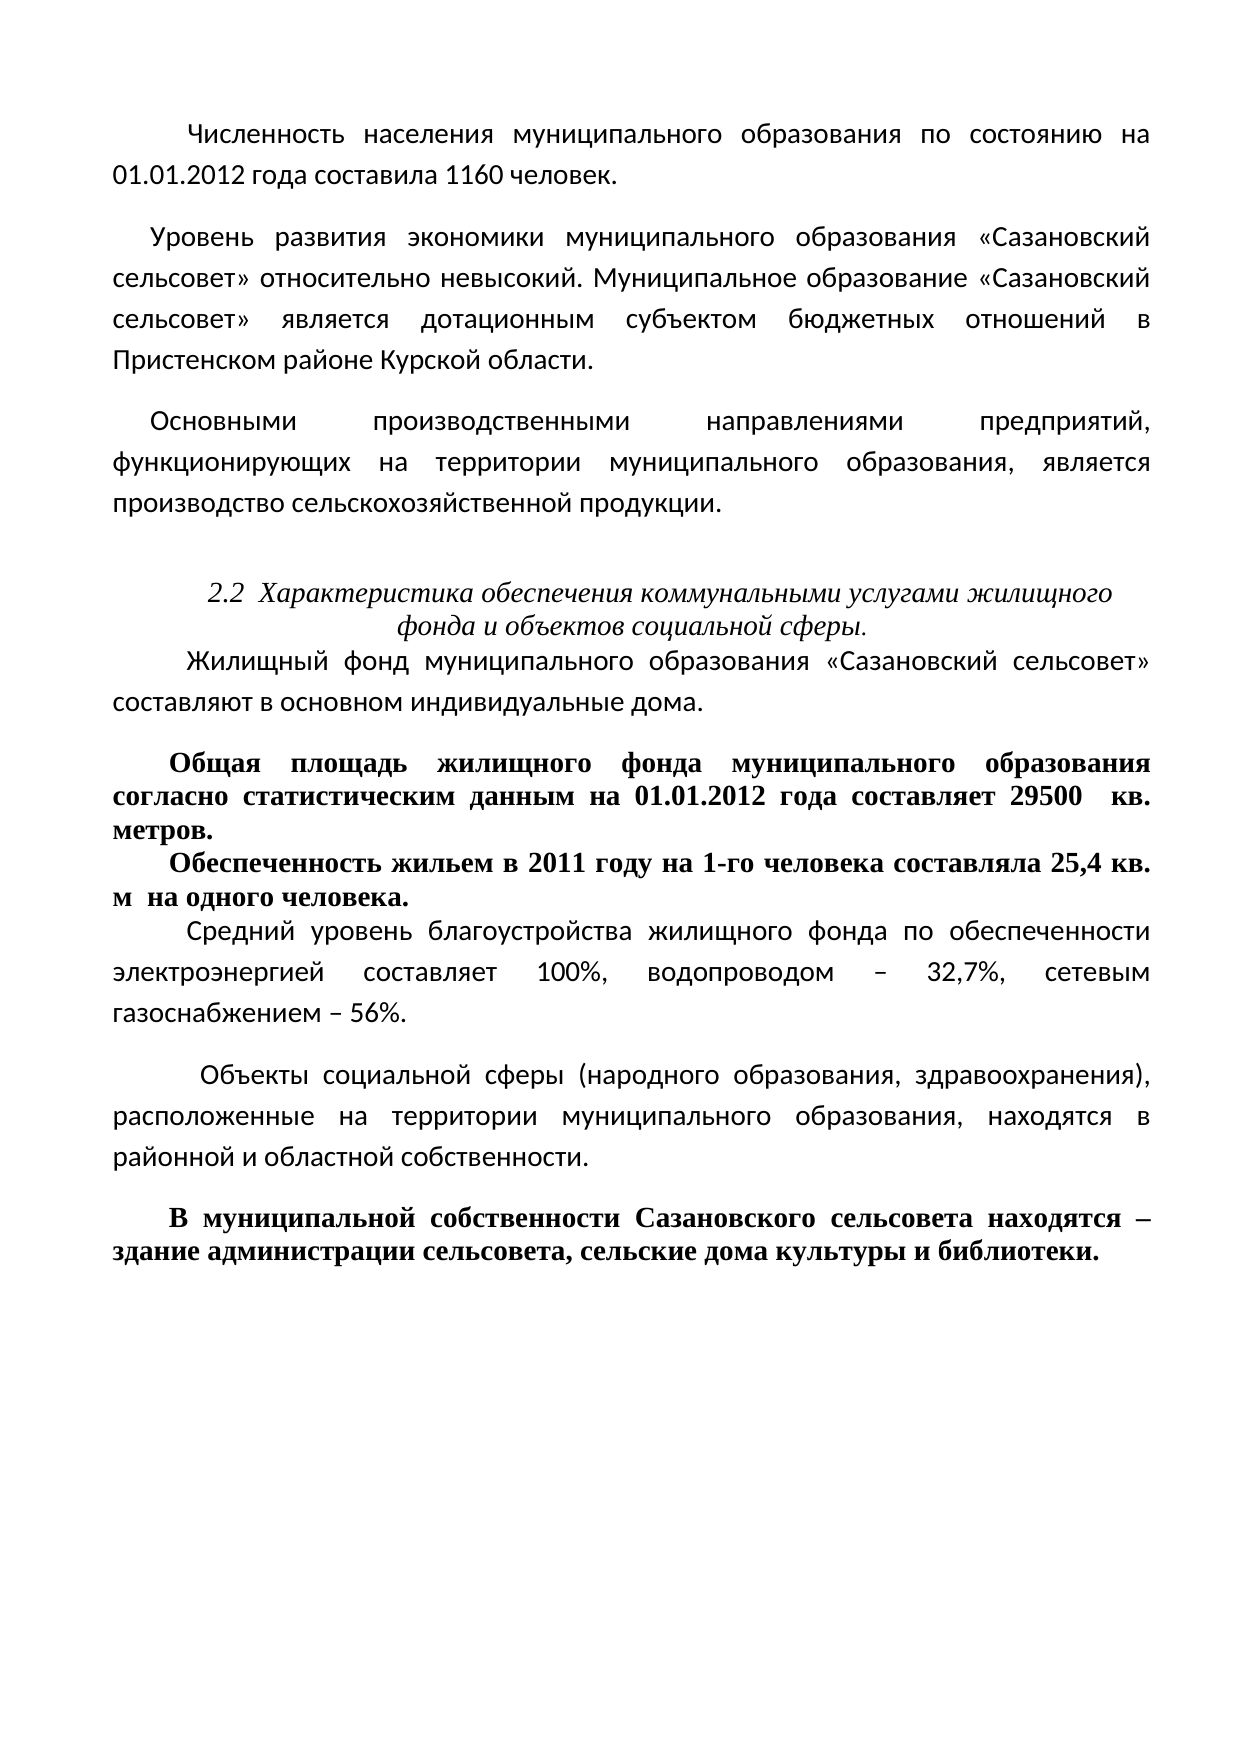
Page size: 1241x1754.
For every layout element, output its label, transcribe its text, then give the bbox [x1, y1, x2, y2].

text Объекты социальной сферы (народного образования, здравоохранения), расположенные на территории муниципального образования, находятся в районной и областной собственности. [112, 1056, 1152, 1173]
text Средний уровень благоустройства жилищного фонда по обеспеченности электроэнергией составляет 100%, водопроводом – 32,7%, сетевым газоснабжением – 56%. [112, 912, 1152, 1030]
text Численность населения муниципального образования по состоянию на 01.01.2012 года составила 1160 человек. [112, 115, 1152, 192]
text Общая площадь жилищного фонда муниципального образования согласно статистическим данным на 01.01.2012 года составляет 29500 кв. метров. [112, 745, 1152, 845]
text Уровень развития экономики муниципального образования «Сазановский сельсовет» относительно невысокий. Муниципальное образование «Сазановский сельсовет» является дотационным субъектом бюджетных отношений в Пристенском районе Курской области. [112, 218, 1152, 376]
text Обеспеченность жильем в 2011 году на 1-го человека составляла на одного человека. [112, 845, 1152, 912]
text В муниципальной собственности Сазановского сельсовета находятся – здание администрации сельсовета, сельские дома культуры и библиотеки. [112, 1200, 1152, 1267]
text Основными производственными направлениями предприятий, функционирующих на территории муниципального образования, является производство сельскохозяйственной продукции. [112, 402, 1152, 520]
text Жилищный фонд муниципального образования «Сазановский сельсовет» составляют в основном индивидуальные дома. [112, 642, 1152, 718]
text 2.2 Характеристика обеспечения коммунальными услугами жилищного фонда и объектов социальной сферы. [112, 575, 1152, 642]
